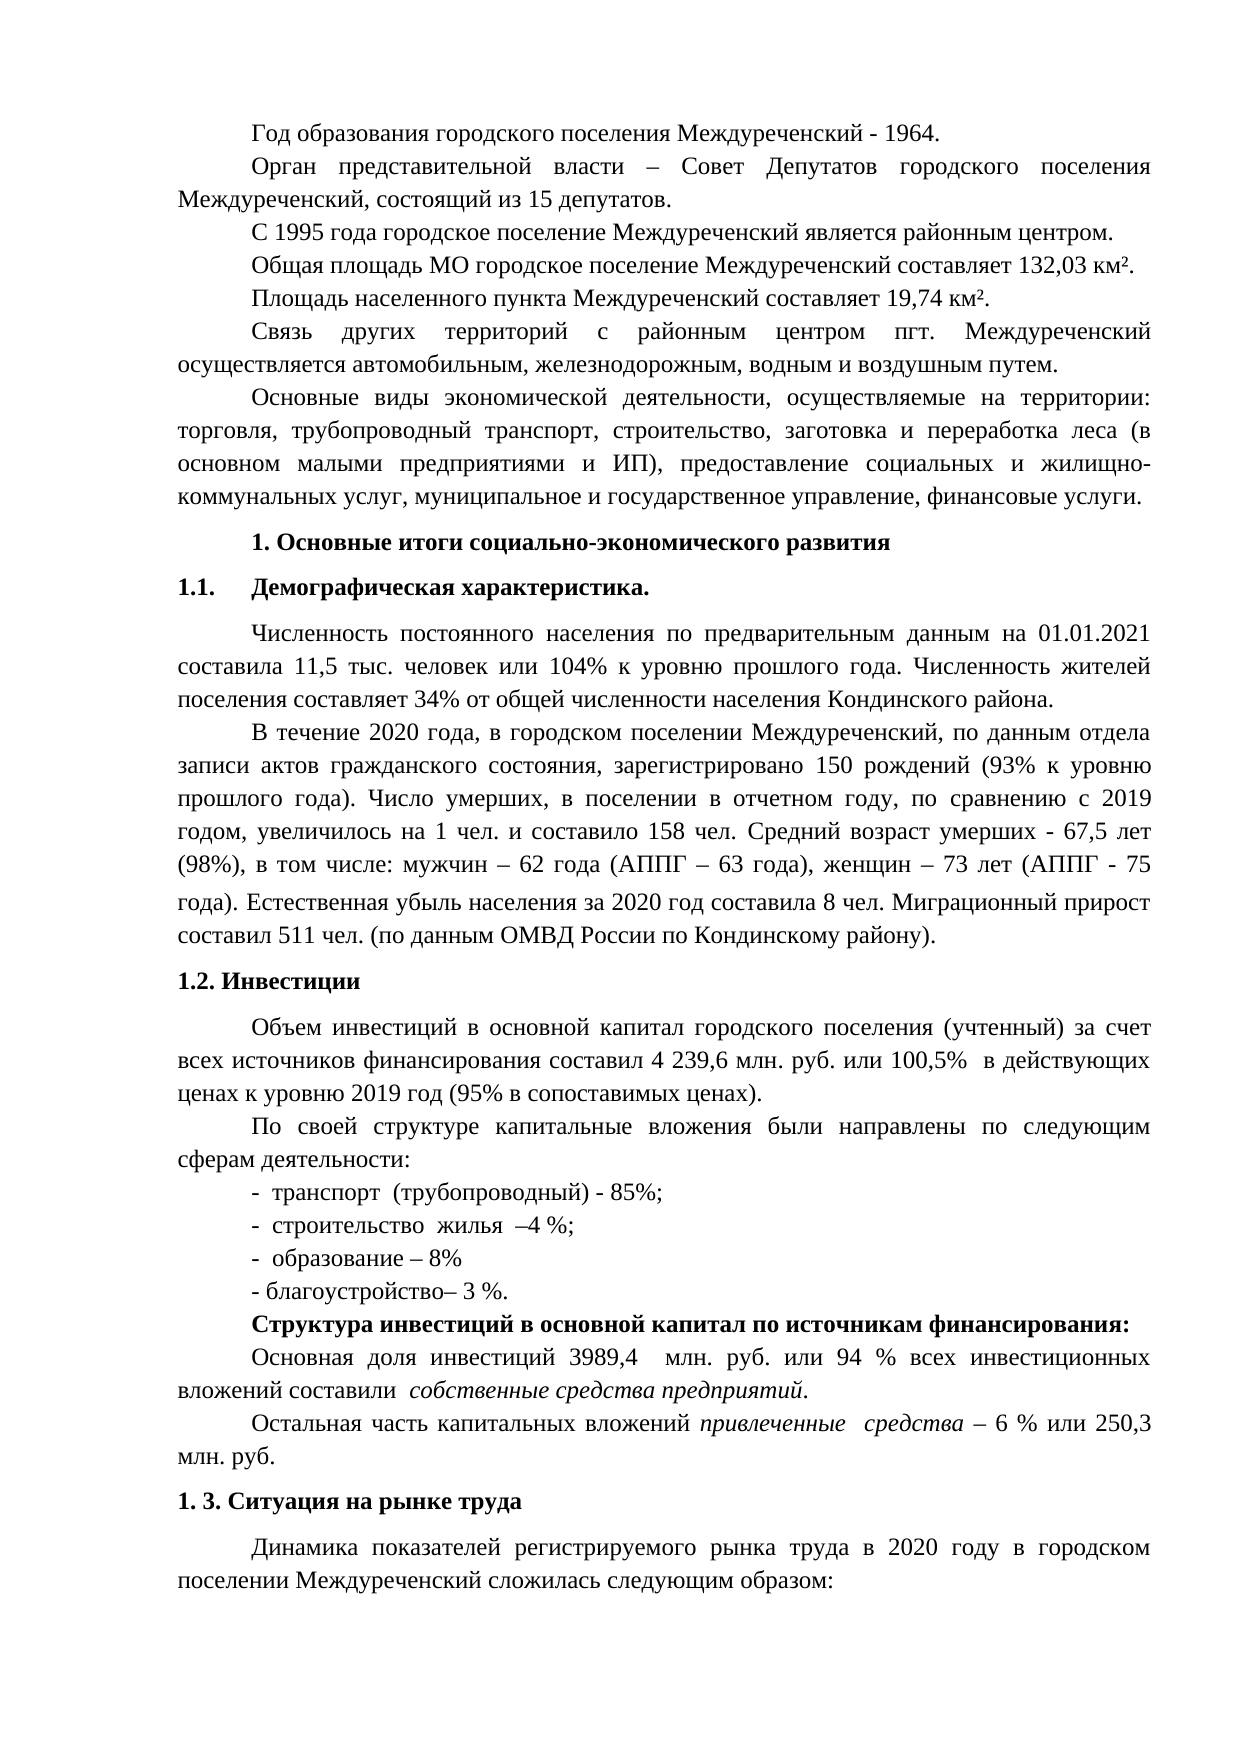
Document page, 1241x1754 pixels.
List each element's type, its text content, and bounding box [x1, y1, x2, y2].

text - строительство жилья –4 %; [177, 1210, 1152, 1238]
text Год образования городского поселения Междуреченский - 1964. [177, 118, 1152, 147]
text Объем инвестиций в основной капитал городского поселения (учтенный) за счет всех источников финансирования составил 4 239,6 млн. руб. или 100,5% в действующих ценах к уровню 2019 год (95% в сопоставимых ценах). [177, 1012, 1152, 1106]
title 1. 3. Ситуация на рынке труда [177, 1486, 1152, 1515]
text - образование – 8% [177, 1243, 1152, 1272]
text Связь других территорий с районным центром пгт. Междуреченский осуществляется автомобильным, железнодорожным, водным и воздушным путем. [177, 316, 1152, 378]
text Структура инвестиций в основной капитал по источникам финансирования: [177, 1309, 1152, 1338]
text 1. Основные итоги социально-экономического развития [177, 527, 1152, 556]
text Площадь населенного пункта Междуреченский составляет 19,74 км². [177, 283, 1152, 312]
text Численность постоянного населения по предварительным данным на 01.01.2021 составила 11,5 тыс. человек или 104% к уровню прошлого года. Численность жителей поселения составляет 34% от общей численности населения Кондинского района. [177, 618, 1152, 713]
text В течение 2020 года, в городском поселении Междуреченский, по данным отдела записи актов гражданского состояния, зарегистрировано 150 рождений (93% к уровню прошлого года). Число умерших, в поселении в отчетном году, по сравнению с 2019 годом, увеличилось на 1 чел. и составило 158 чел. Средний возраст умерших - 67,5 лет (98%), в том числе: мужчин – 62 года (АППГ – 63 года), женщин – 73 лет (АППГ - 75 года). Естественная убыль населения за 2020 год составила 8 чел. Миграционный прирост составил 511 чел. (по данным ОМВД России по Кондинскому району). [177, 717, 1152, 949]
text По своей структуре капитальные вложения были направлены по следующим сферам деятельности: [177, 1111, 1152, 1172]
text 1.2. Инвестиции [177, 966, 1152, 995]
list Демографическая характеристика. [177, 572, 1152, 601]
text Орган представительной власти – Совет Депутатов городского поселения Междуреченский, состоящий из 15 депутатов. [177, 151, 1152, 213]
text С 1995 года городское поселение Междуреченский является районным центром. [177, 217, 1152, 246]
text - благоустройство– 3 %. [177, 1276, 1152, 1304]
text Основная доля инвестиций 3989,4 млн. руб. или 94 % всех инвестиционных вложений составили собственные средства предприятий. [177, 1342, 1152, 1404]
text - транспорт (трубопроводный) - 85%; [177, 1177, 1152, 1206]
text Динамика показателей регистрируемого рынка труда в 2020 году в городском поселении Междуреченский сложилась следующим образом: [177, 1532, 1152, 1594]
text Основные виды экономической деятельности, осуществляемые на территории: торговля, трубопроводный транспорт, строительство, заготовка и переработка леса (в основном малыми предприятиями и ИП), предоставление социальных и жилищно-коммунальных услуг, муниципальное и государственное управление, финансовые услуги. [177, 382, 1152, 510]
text Остальная часть капитальных вложений привлеченные средства – 6 % или 250,3 млн. руб. [177, 1408, 1152, 1470]
text Общая площадь МО городское поселение Междуреченский составляет 132,03 км². [177, 250, 1152, 279]
